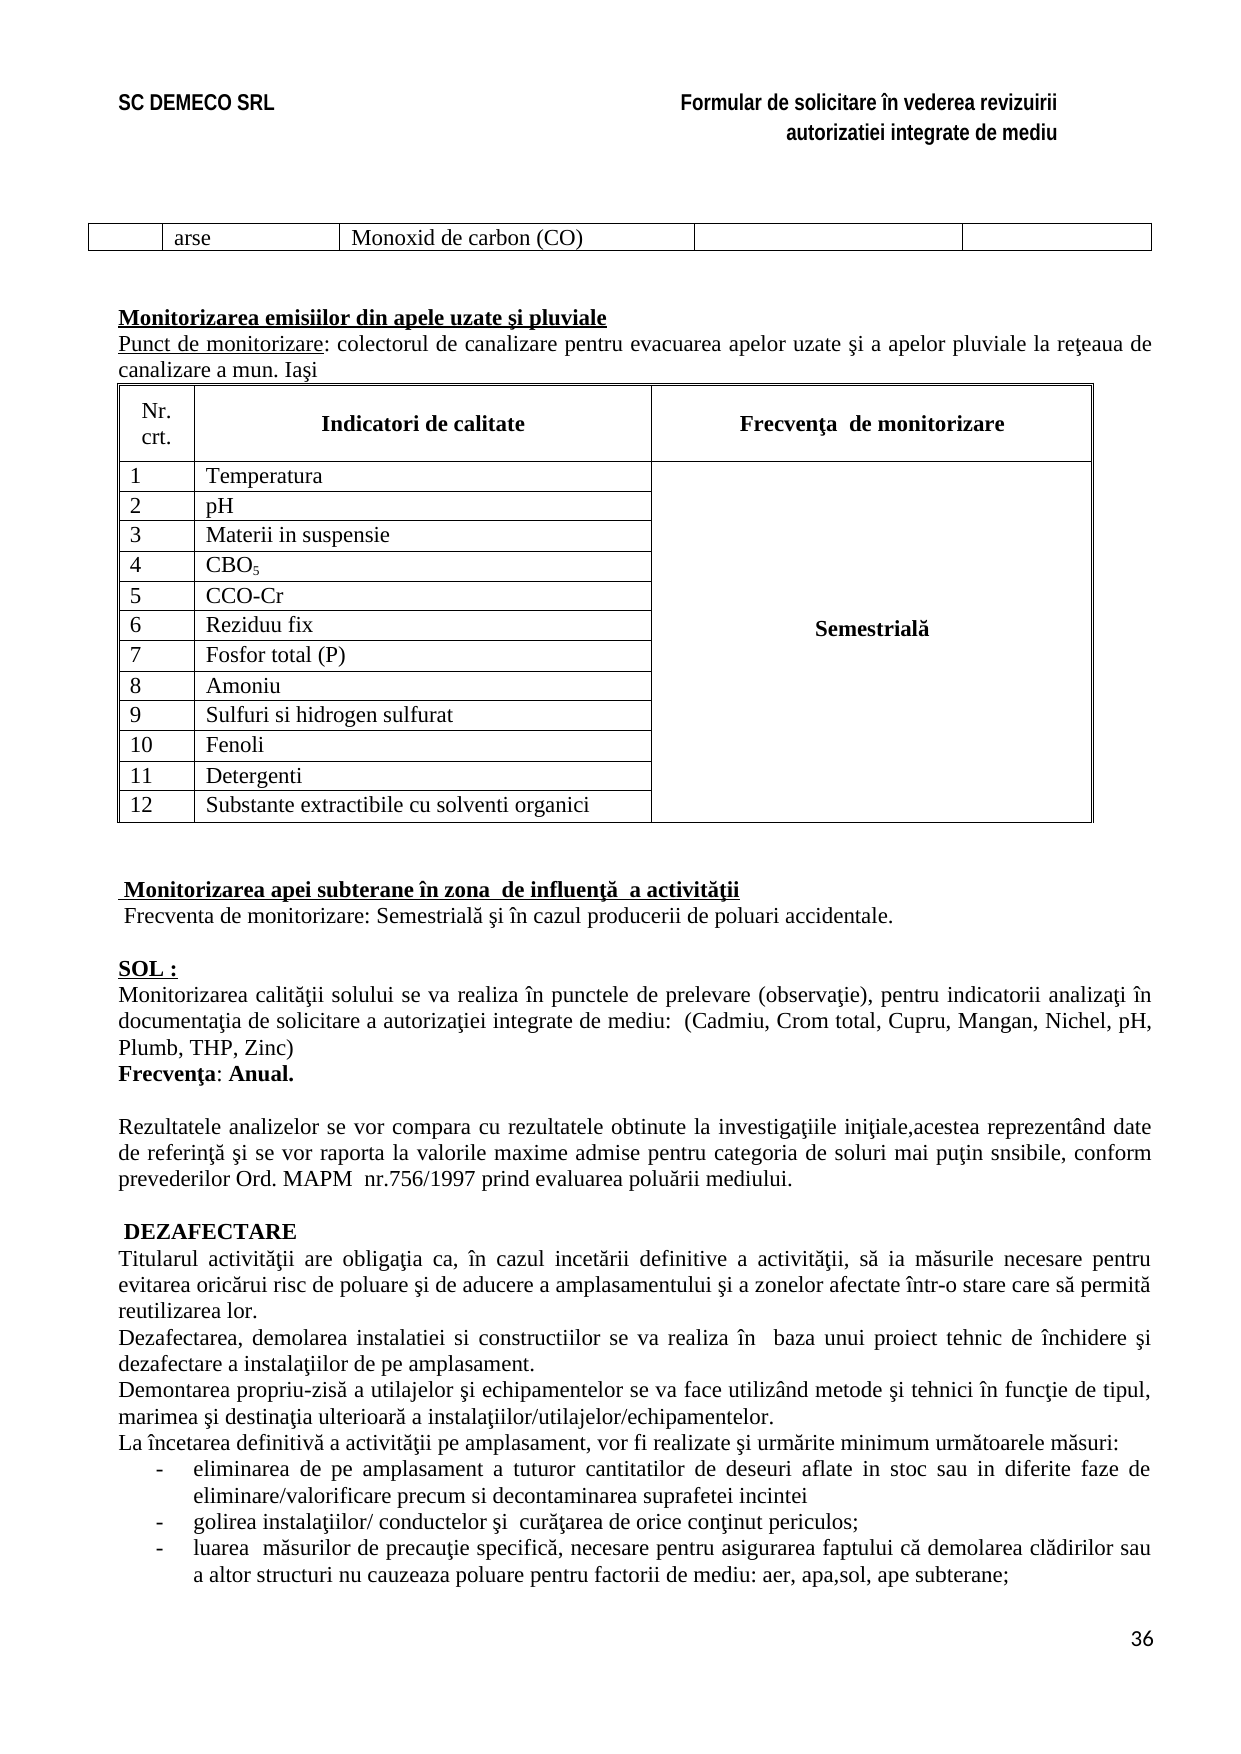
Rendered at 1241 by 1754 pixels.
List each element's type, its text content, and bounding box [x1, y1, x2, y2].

table_cell CBO5 [195, 552, 651, 581]
text Demontarea propriu-zisă a utilajelor şi echipamentelor se va face utilizând metode şi tehnici în funcţie de tipul, marimea şi destinaţia ulterioară a instalaţiilor/utilajelor/echipamentelor. [118, 1376, 1153, 1429]
table_cell 8 [120, 672, 194, 700]
text DEZAFECTARE [118, 1218, 1153, 1244]
table_cell Detergenti [195, 762, 651, 790]
text Rezultatele analizelor se vor compara cu rezultatele obtinute la investigaţiile iniţiale,acestea reprezentând date de referinţă şi se vor raporta la valorile maxime admise pentru categoria de soluri mai puţin snsibile, conform prevederilor Ord. MAPM nr.756/1997 prind evaluarea poluării mediului. [118, 1113, 1153, 1192]
text SOL : [118, 955, 1153, 981]
table_cell 6 [120, 611, 194, 640]
table_cell 4 [120, 552, 194, 581]
table_cell Semestrială [652, 462, 1091, 822]
text Titularul activităţii are obligaţia ca, în cazul incetării definitive a activităţii, să ia măsurile necesare pentru evitarea oricărui risc de poluare şi de aducere a amplasamentului şi a zonelor afectate într-o stare care să permită reutilizarea lor. [118, 1244, 1153, 1324]
table_cell 7 [120, 641, 194, 671]
table_cell 2 [120, 492, 194, 520]
text Monitorizarea calităţii solului se va realiza în punctele de prelevare (observaţie), pentru indicatorii analizaţi în documentaţia de solicitare a autorizaţiei integrate de mediu: (Cadmiu, Crom total, Cupru, Mangan, Nichel, pH, Plumb, THP, Zinc) [118, 981, 1153, 1060]
table_cell [963, 224, 1151, 250]
table_cell 3 [120, 521, 194, 551]
table_cell 2 [89, 224, 162, 250]
table_cell Materii in suspensie [195, 521, 651, 551]
table_cell Sulfuri si hidrogen sulfurat [195, 701, 651, 730]
table_cell 5 [120, 582, 194, 610]
table_header Frecvenţa de monitorizare [652, 386, 1091, 461]
table_cell Substante extractibile cu solventi organici [195, 791, 651, 822]
table_cell Fosfor total (P) [195, 641, 651, 671]
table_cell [340, 224, 694, 250]
list eliminarea de pe amplasament a tuturor cantitatilor de deseuri aflate in stoc sau in diferite faze de eliminare/valorificare precum si decontaminarea suprafetei incintei [156, 1455, 1153, 1508]
table_cell Amoniu [195, 672, 651, 700]
table_cell Reziduu fix [195, 611, 651, 640]
table_cell 10 [120, 731, 194, 761]
text Frecventa de monitorizare: Semestrială şi în cazul producerii de poluari accidentale. [118, 902, 1153, 928]
list golirea instalaţiilor/ conductelor şi curăţarea de orice conţinut periculos; [156, 1508, 1153, 1534]
table_cell 9 [120, 701, 194, 730]
text Monitorizarea apei subterane în zona de influenţă a activităţii [118, 876, 1153, 902]
list luarea măsurilor de precauţie specifică, necesare pentru asigurarea faptului că demolarea clădirilor sau a altor structuri nu cauzeaza poluare pentru factorii de mediu: aer, apa,sol, ape subterane; [156, 1534, 1153, 1587]
table_header Nr. crt. [120, 386, 194, 461]
table_header Indicatori de calitate [195, 386, 651, 461]
text Frecvenţa: Anual. [118, 1060, 1153, 1086]
table_cell 11 [120, 762, 194, 790]
text Dezafectarea, demolarea instalatiei si constructiilor se va realiza în baza unui proiect tehnic de închidere şi dezafectare a instalaţiilor de pe amplasament. [118, 1324, 1153, 1376]
table_cell pH [195, 492, 651, 520]
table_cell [163, 224, 339, 250]
table_cell CCO-Cr [195, 582, 651, 610]
table_cell Temperatura [195, 462, 651, 491]
text Monitorizarea emisiilor din apele uzate şi pluviale [118, 304, 1153, 330]
table_cell 12 [120, 791, 194, 822]
text La încetarea definitivă a activităţii pe amplasament, vor fi realizate şi urmărite minimum următoarele măsuri: [118, 1429, 1153, 1455]
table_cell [695, 224, 962, 250]
table_cell 1 [120, 462, 194, 491]
table_cell Fenoli [195, 731, 651, 761]
text Punct de monitorizare: colectorul de canalizare pentru evacuarea apelor uzate şi a apelor pluviale la reţeaua de canalizare a mun. Iaşi [118, 330, 1153, 383]
